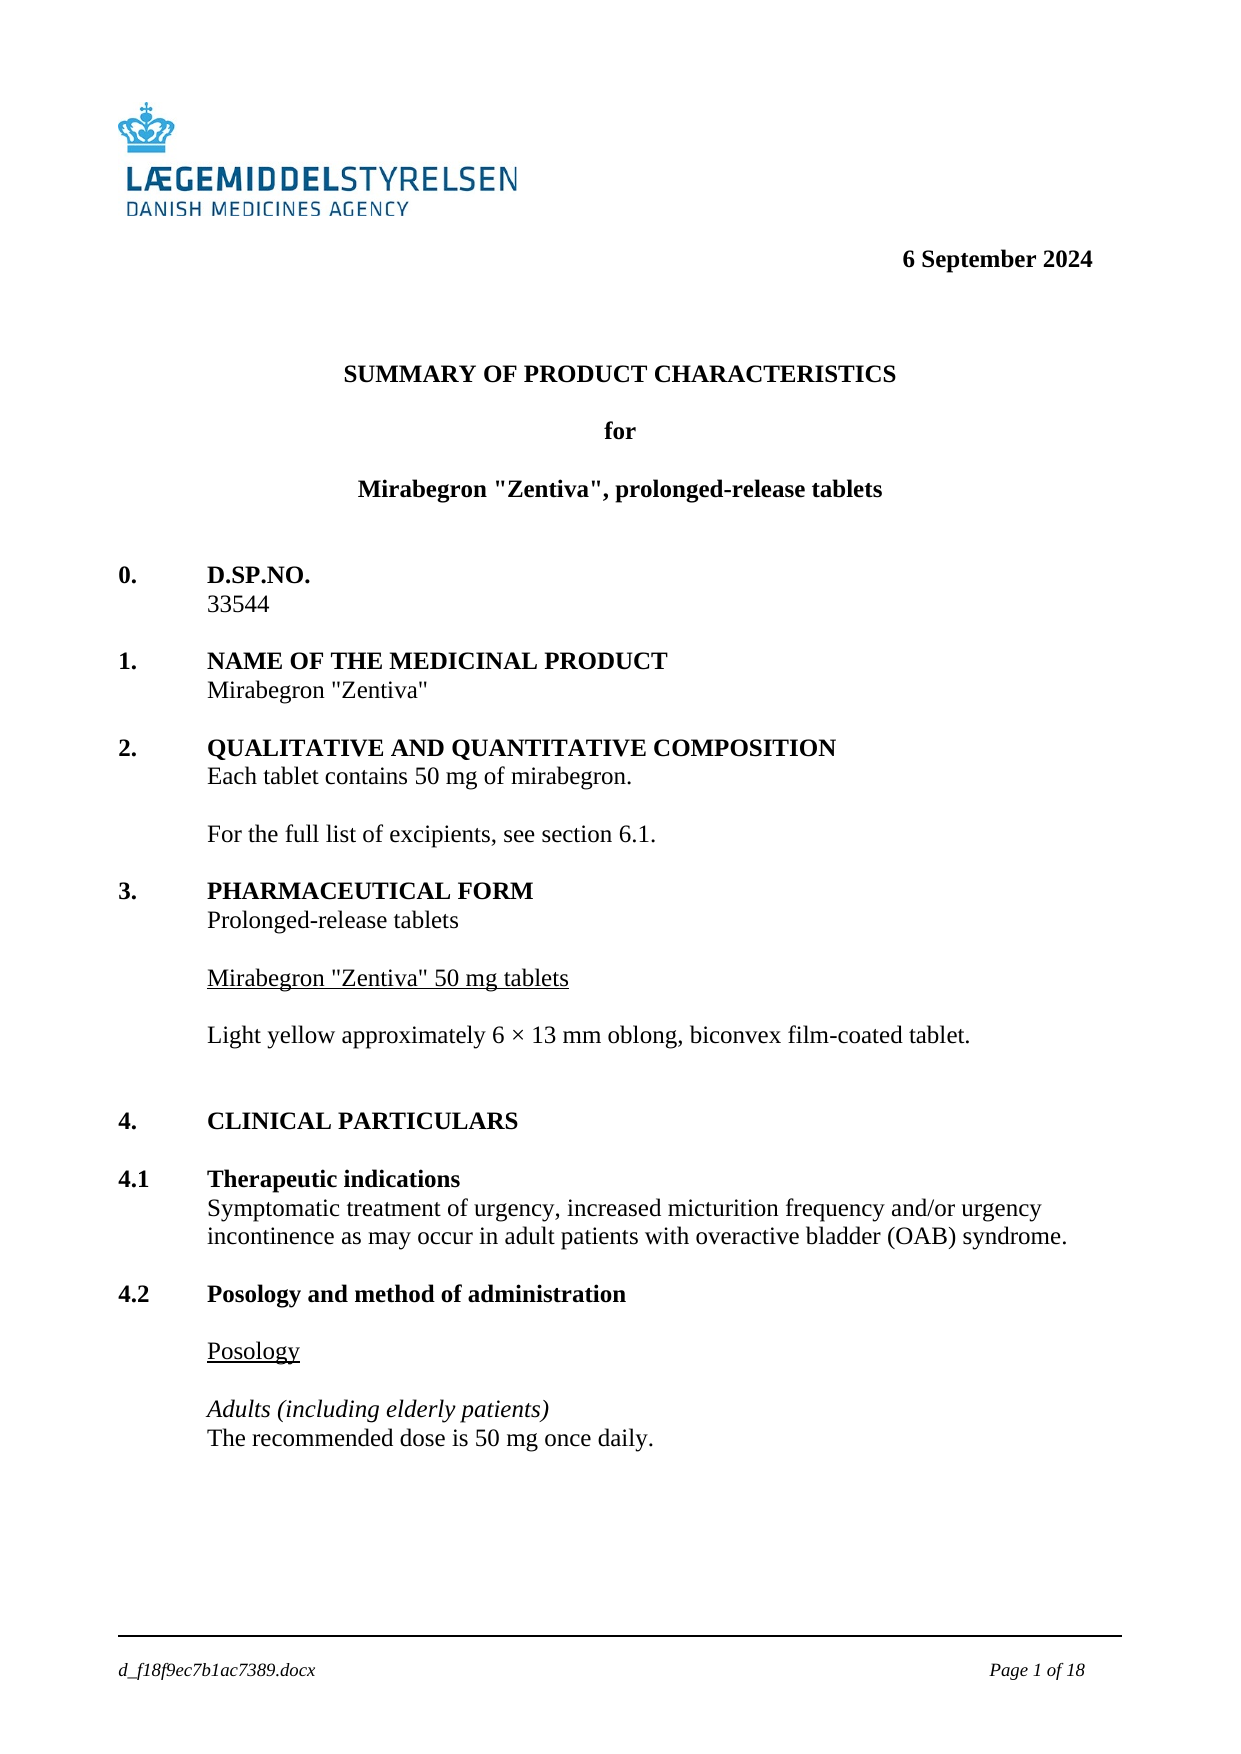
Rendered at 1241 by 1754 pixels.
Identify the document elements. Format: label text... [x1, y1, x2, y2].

text Prolonged-release tablets [207, 905, 1122, 934]
text 0. D.SP.NO. [118, 560, 1122, 589]
text Adults (including elderly patients) [207, 1394, 1122, 1423]
picture [118, 102, 517, 216]
text For the full list of excipients, see section 6.1. [207, 819, 1122, 848]
text Mirabegron "Zentiva", prolonged-release tablets [118, 474, 1122, 503]
text 6 September 2024 [118, 244, 1122, 273]
text Mirabegron "Zentiva" 50 mg tablets [207, 963, 1122, 991]
text The recommended dose is 50 mg once daily. [207, 1423, 1122, 1451]
text 4.1 Therapeutic indications [118, 1164, 1122, 1193]
text Each tablet contains 50 mg of mirabegron. [207, 761, 1122, 790]
text 4. CLINICAL PARTICULARS [118, 1106, 1122, 1135]
text Symptomatic treatment of urgency, increased micturition frequency and/or urgency incontinence as may occur in adult patients with overactive bladder (OAB) syndrome. [207, 1193, 1122, 1250]
text 4.2 Posology and method of administration [118, 1279, 1122, 1308]
text SUMMARY OF PRODUCT CHARACTERISTICS [118, 359, 1122, 388]
text Posology [207, 1336, 1122, 1365]
text for [118, 416, 1122, 445]
text 3. PHARMACEUTICAL FORM [118, 876, 1122, 905]
text Mirabegron "Zentiva" [207, 675, 1122, 704]
text Light yellow approximately 6 × 13 mm oblong, biconvex film-coated tablet. [207, 1020, 1122, 1049]
text 1. NAME OF THE MEDICINAL PRODUCT [118, 646, 1122, 675]
text 2. QUALITATIVE AND QUANTITATIVE COMPOSITION [118, 733, 1122, 761]
text 33544 [207, 589, 1122, 618]
